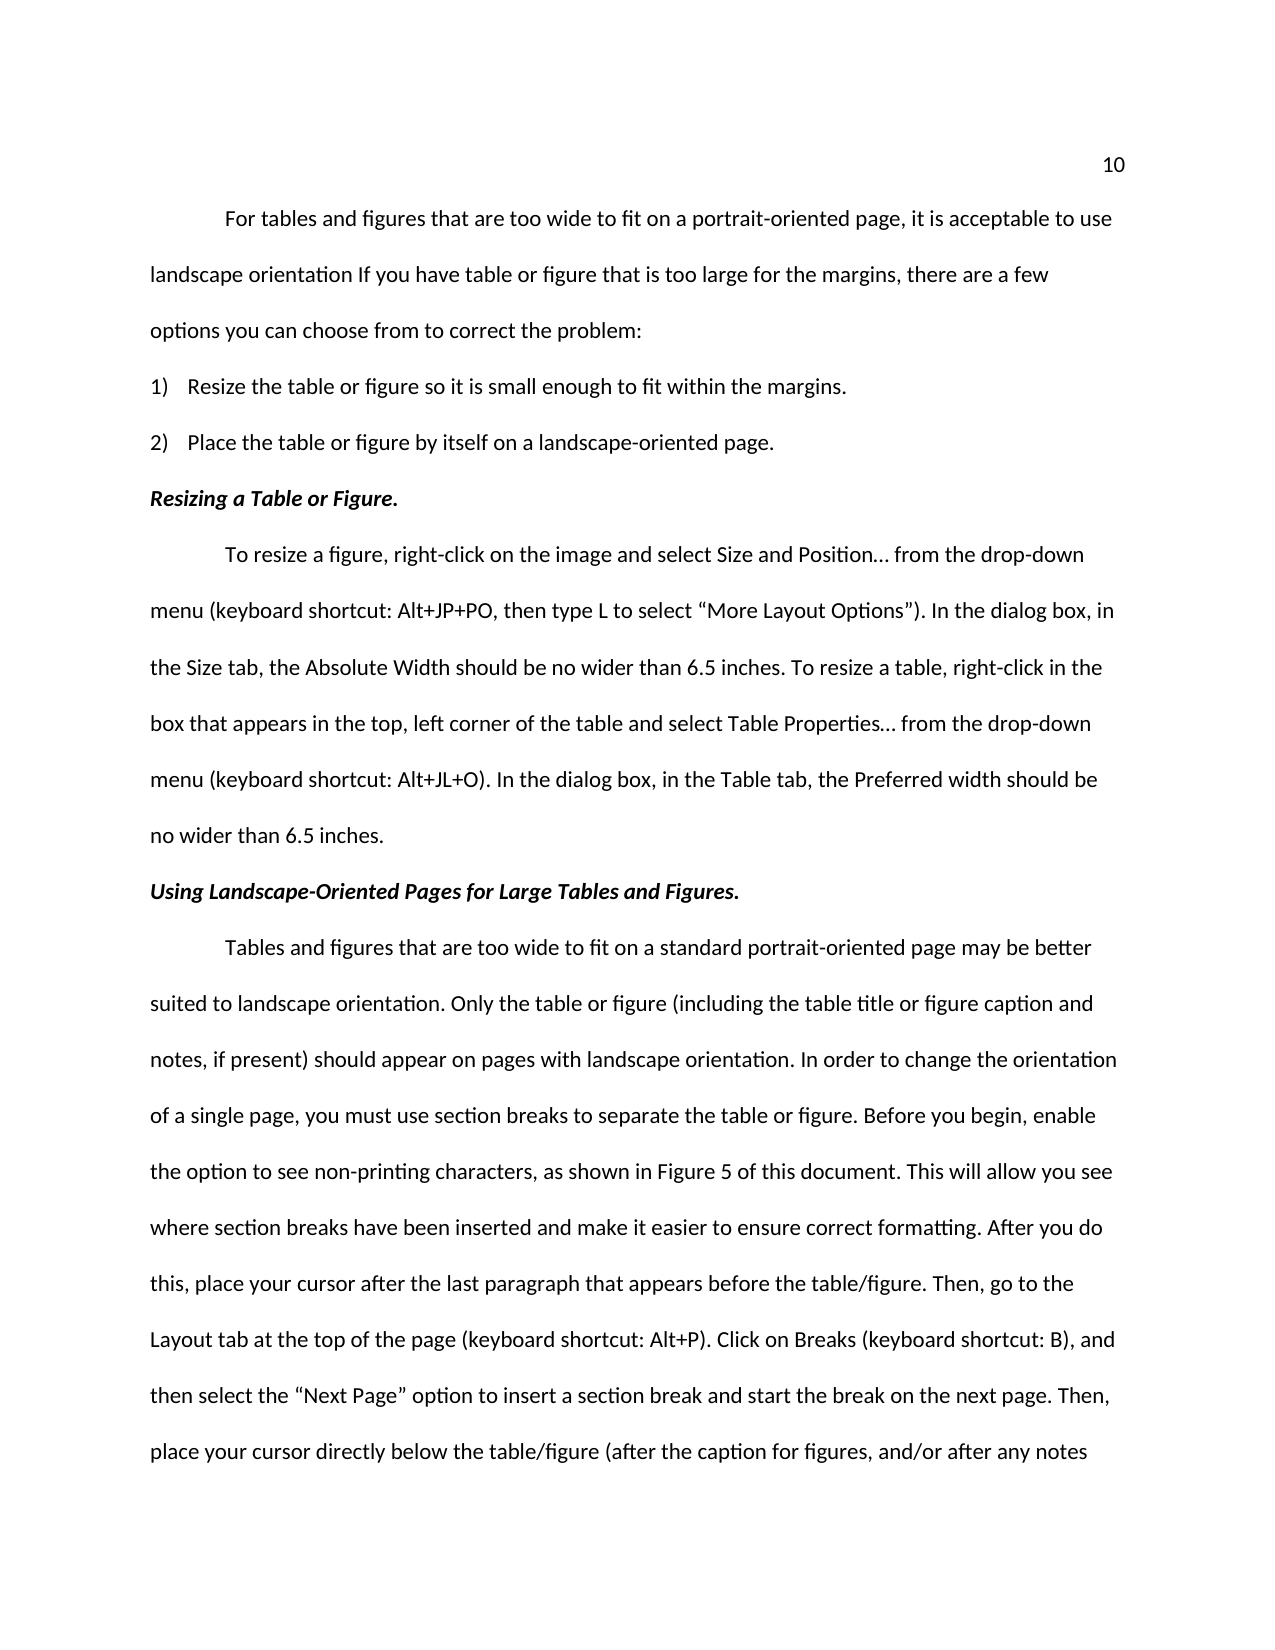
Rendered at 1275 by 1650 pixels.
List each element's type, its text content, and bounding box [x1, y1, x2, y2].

subtitle Using Landscape-Oriented Pages for Large Tables and Figures. [150, 877, 1125, 905]
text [150, 933, 1125, 1465]
list Resize the table or figure so it is small enough to fit within the margins. [150, 372, 1125, 400]
text To resize a figure, right-click on the image and select Size and Position… from the drop-down menu (keyboard shortcut: Alt+JP+PO, then type L to select “More Layout Options”). In the dialog box, in the Size tab, the Absolute Width should be no wider than 6.5 inches. To resize a table, right-click in the box that appears in the top, left corner of the table and select Table Properties… from the drop-down menu (keyboard shortcut: Alt+JL+O). In the dialog box, in the Table tab, the Preferred width should be no wider than 6.5 inches. [150, 541, 1125, 849]
subtitle Resizing a Table or Figure. [150, 484, 1125, 512]
list Place the table or figure by itself on a landscape-oriented page. [150, 428, 1125, 456]
text For tables and figures that are too wide to fit on a portrait-oriented page, it is acceptable to use landscape orientation If you have table or figure that is too large for the margins, there are a few options you can choose from to correct the problem: [150, 204, 1125, 344]
